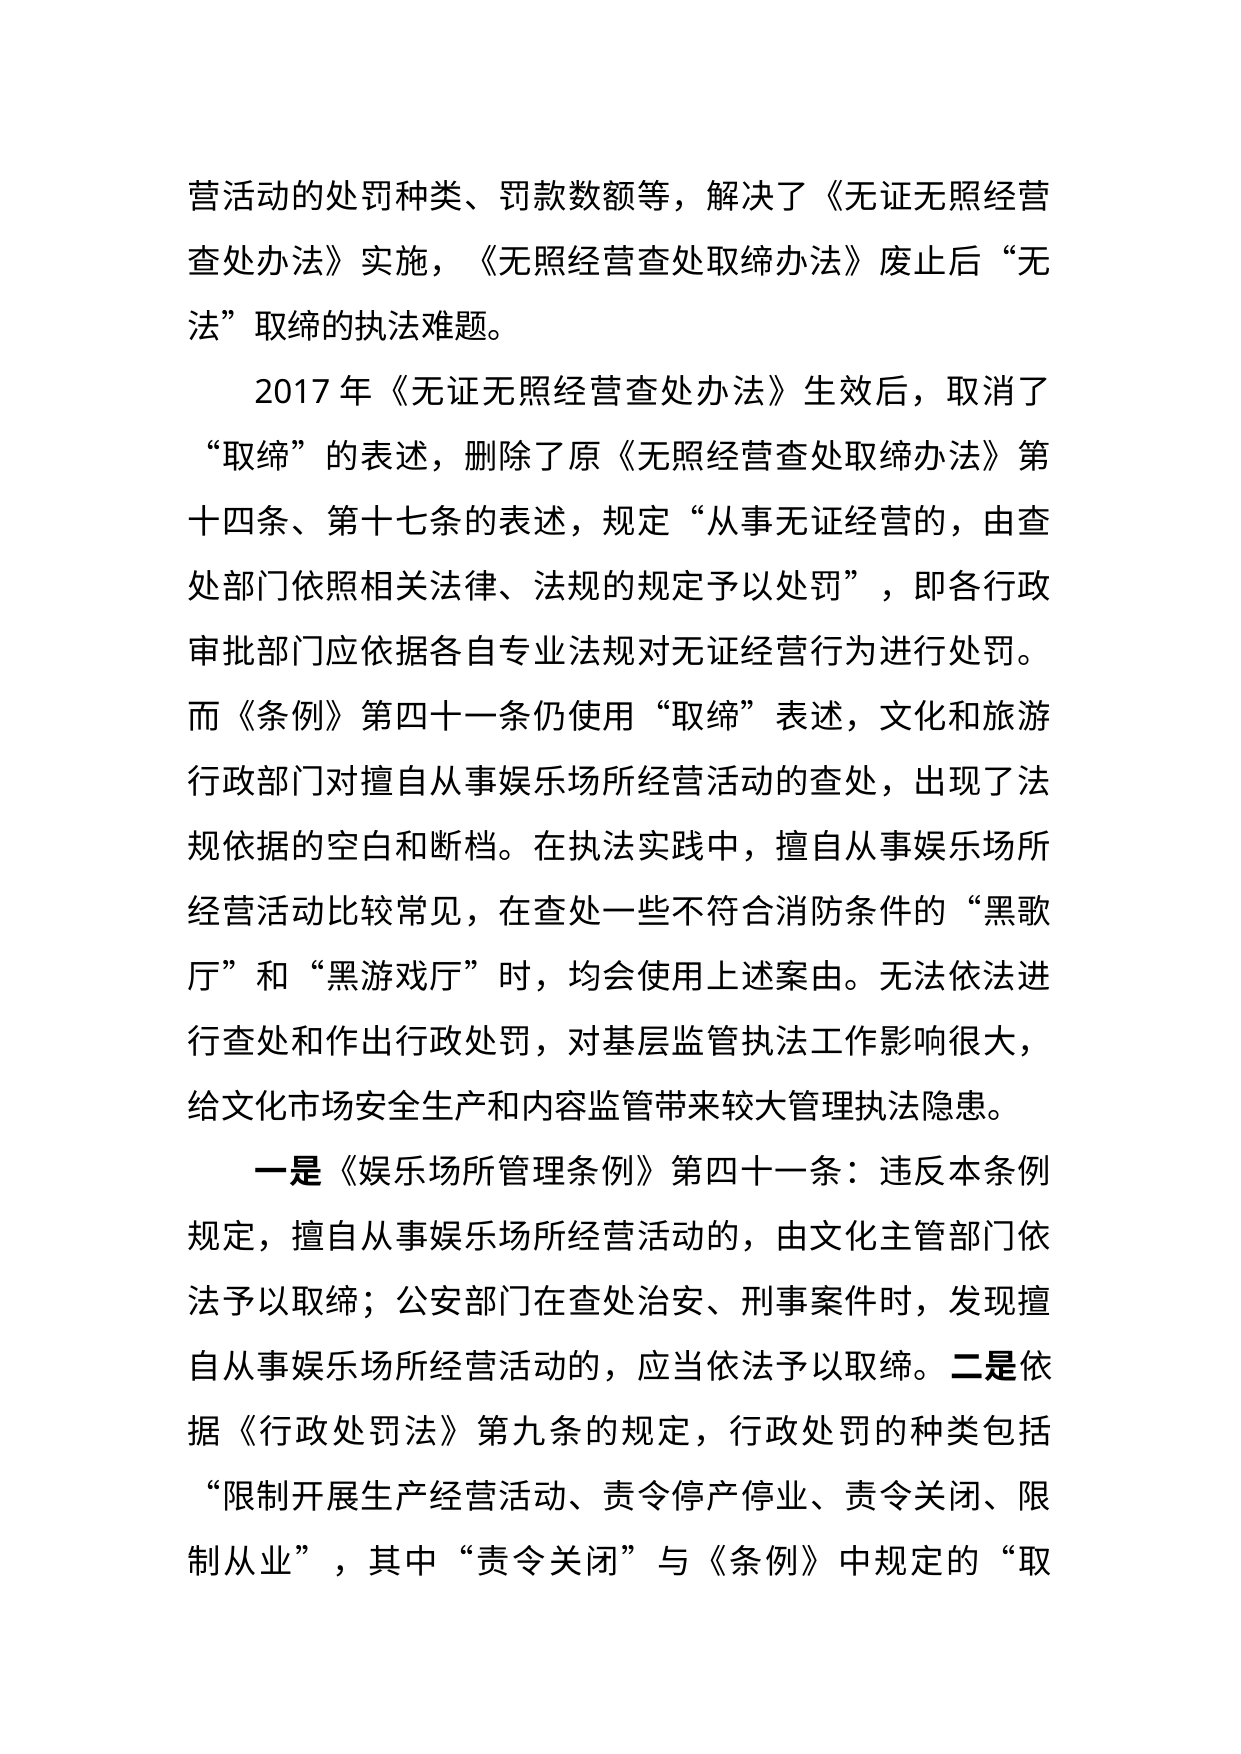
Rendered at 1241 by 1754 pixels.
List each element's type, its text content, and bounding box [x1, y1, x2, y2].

text 2017年《无证无照经营查处办法》生效后，取消了“取缔”的表述，删除了原《无照经营查处取缔办法》第十四条、第十七条的表述，规定“从事无证经营的，由查处部门依照相关法律、法规的规定予以处罚”，即各行政审批部门应依据各自专业法规对无证经营行为进行处罚。而《条例》第四十一条仍使用“取缔”表述，文化和旅游行政部门对擅自从事娱乐场所经营活动的查处，出现了法规依据的空白和断档。在执法实践中，擅自从事娱乐场所经营活动比较常见，在查处一些不符合消防条件的“黑歌厅”和“黑游戏厅”时，均会使用上述案由。无法依法进行查处和作出行政处罚，对基层监管执法工作影响很大，给文化市场安全生产和内容监管带来较大管理执法隐患。 [187, 357, 1053, 1137]
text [187, 1137, 1053, 1592]
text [187, 162, 1053, 357]
